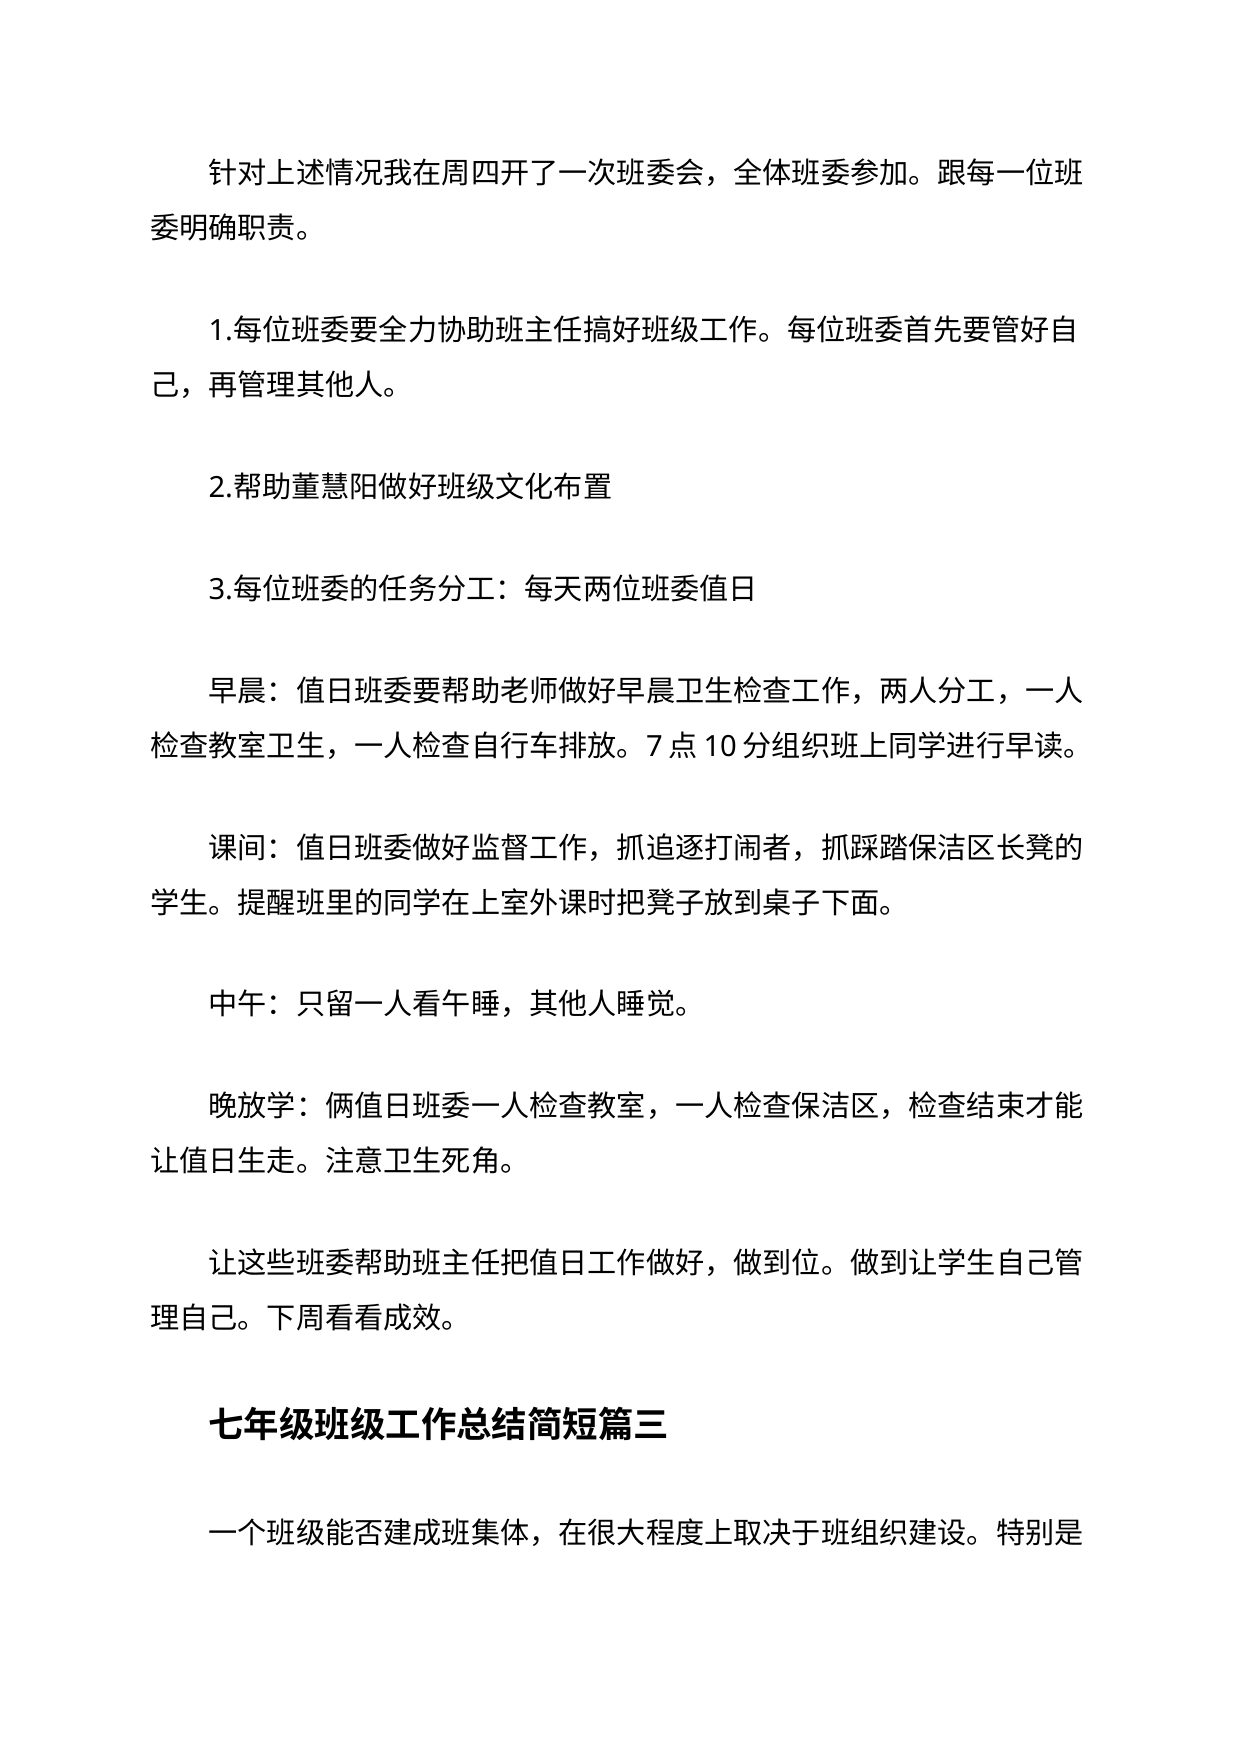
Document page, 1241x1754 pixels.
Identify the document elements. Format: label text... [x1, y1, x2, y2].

text 中午：只留一人看午睡，其他人睡觉。 [150, 981, 1090, 1023]
text 晚放学：俩值日班委一人检查教室，一人检查保洁区，检查结束才能让值日生走。注意卫生死角。 [150, 1083, 1090, 1180]
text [150, 1509, 1090, 1552]
text 1.每位班委要全力协助班主任搞好班级工作。每位班委首先要管好自己，再管理其他人。 [150, 307, 1090, 404]
text 针对上述情况我在周四开了一次班委会，全体班委参加。跟每一位班委明确职责。 [150, 150, 1090, 247]
text 让这些班委帮助班主任把值日工作做好，做到位。做到让学生自己管理自己。下周看看成效。 [150, 1239, 1090, 1337]
text 早晨：值日班委要帮助老师做好早晨卫生检查工作，两人分工，一人检查教室卫生，一人检查自行车排放。7点10分组织班上同学进行早读。 [150, 667, 1090, 765]
text 3.每位班委的任务分工：每天两位班委值日 [150, 565, 1090, 608]
text 七年级班级工作总结简短篇三 [150, 1396, 1090, 1447]
text 课间：值日班委做好监督工作，抓追逐打闹者，抓踩踏保洁区长凳的学生。提醒班里的同学在上室外课时把凳子放到桌子下面。 [150, 824, 1090, 921]
text 2.帮助董慧阳做好班级文化布置 [150, 463, 1090, 506]
